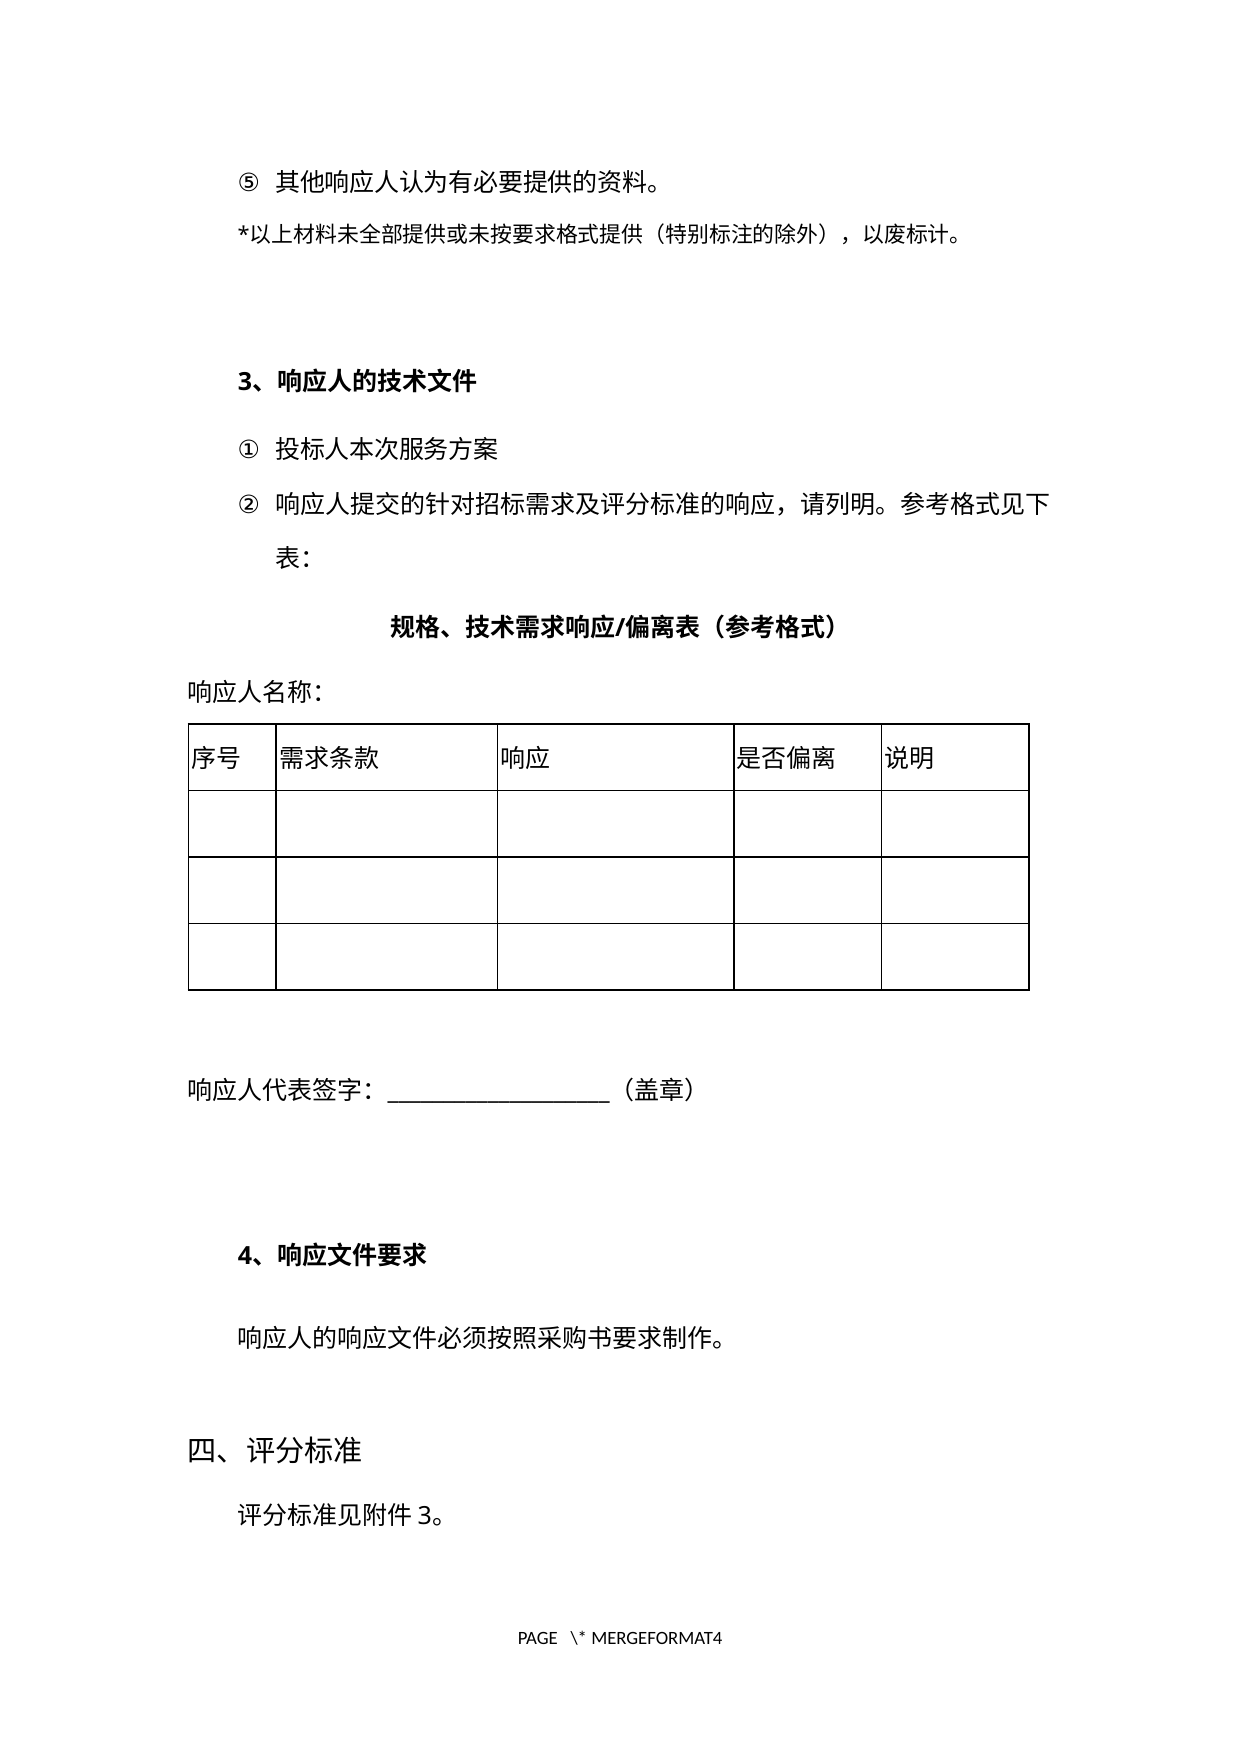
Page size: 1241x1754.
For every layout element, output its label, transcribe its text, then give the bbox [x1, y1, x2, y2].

text 响应人代表签字：____________________（盖章） [187, 1056, 1053, 1121]
table_header 说明 [882, 725, 1028, 789]
table_cell [277, 791, 497, 856]
table_cell [277, 924, 497, 989]
list 响应人提交的针对招标需求及评分标准的响应，请列明。参考格式见下表： [237, 484, 1053, 575]
table_header 需求条款 [277, 725, 497, 789]
text 规格、技术需求响应/偏离表（参考格式） [187, 593, 1053, 658]
table_cell [277, 858, 497, 923]
table_cell [882, 791, 1028, 856]
table_cell [498, 791, 733, 856]
table_header 序号 [189, 725, 275, 789]
table_cell [882, 858, 1028, 923]
table_header 是否偏离 [735, 725, 881, 789]
list 其他响应人认为有必要提供的资料。 [237, 162, 1053, 198]
table_cell [498, 858, 733, 923]
text 评分标准见附件3。 [187, 1481, 1053, 1546]
table_cell [735, 858, 881, 923]
text 四、评分标准 [187, 1416, 1053, 1481]
table_cell [735, 924, 881, 989]
table_cell [735, 791, 881, 856]
text 响应人的响应文件必须按照采购书要求制作。 [187, 1304, 1053, 1369]
table_cell [498, 924, 733, 989]
text *以上材料未全部提供或未按要求格式提供（特别标注的除外），以废标计。 [237, 216, 1053, 249]
table_cell [882, 924, 1028, 989]
table_cell [189, 791, 275, 856]
table_cell [189, 858, 275, 923]
list 投标人本次服务方案 [237, 430, 1053, 466]
table_header 响应 [498, 725, 733, 789]
text 4、响应文件要求 [187, 1221, 1053, 1286]
text 响应人名称： [187, 658, 1053, 723]
text 3、响应人的技术文件 [187, 347, 1053, 412]
table_cell [189, 924, 275, 989]
